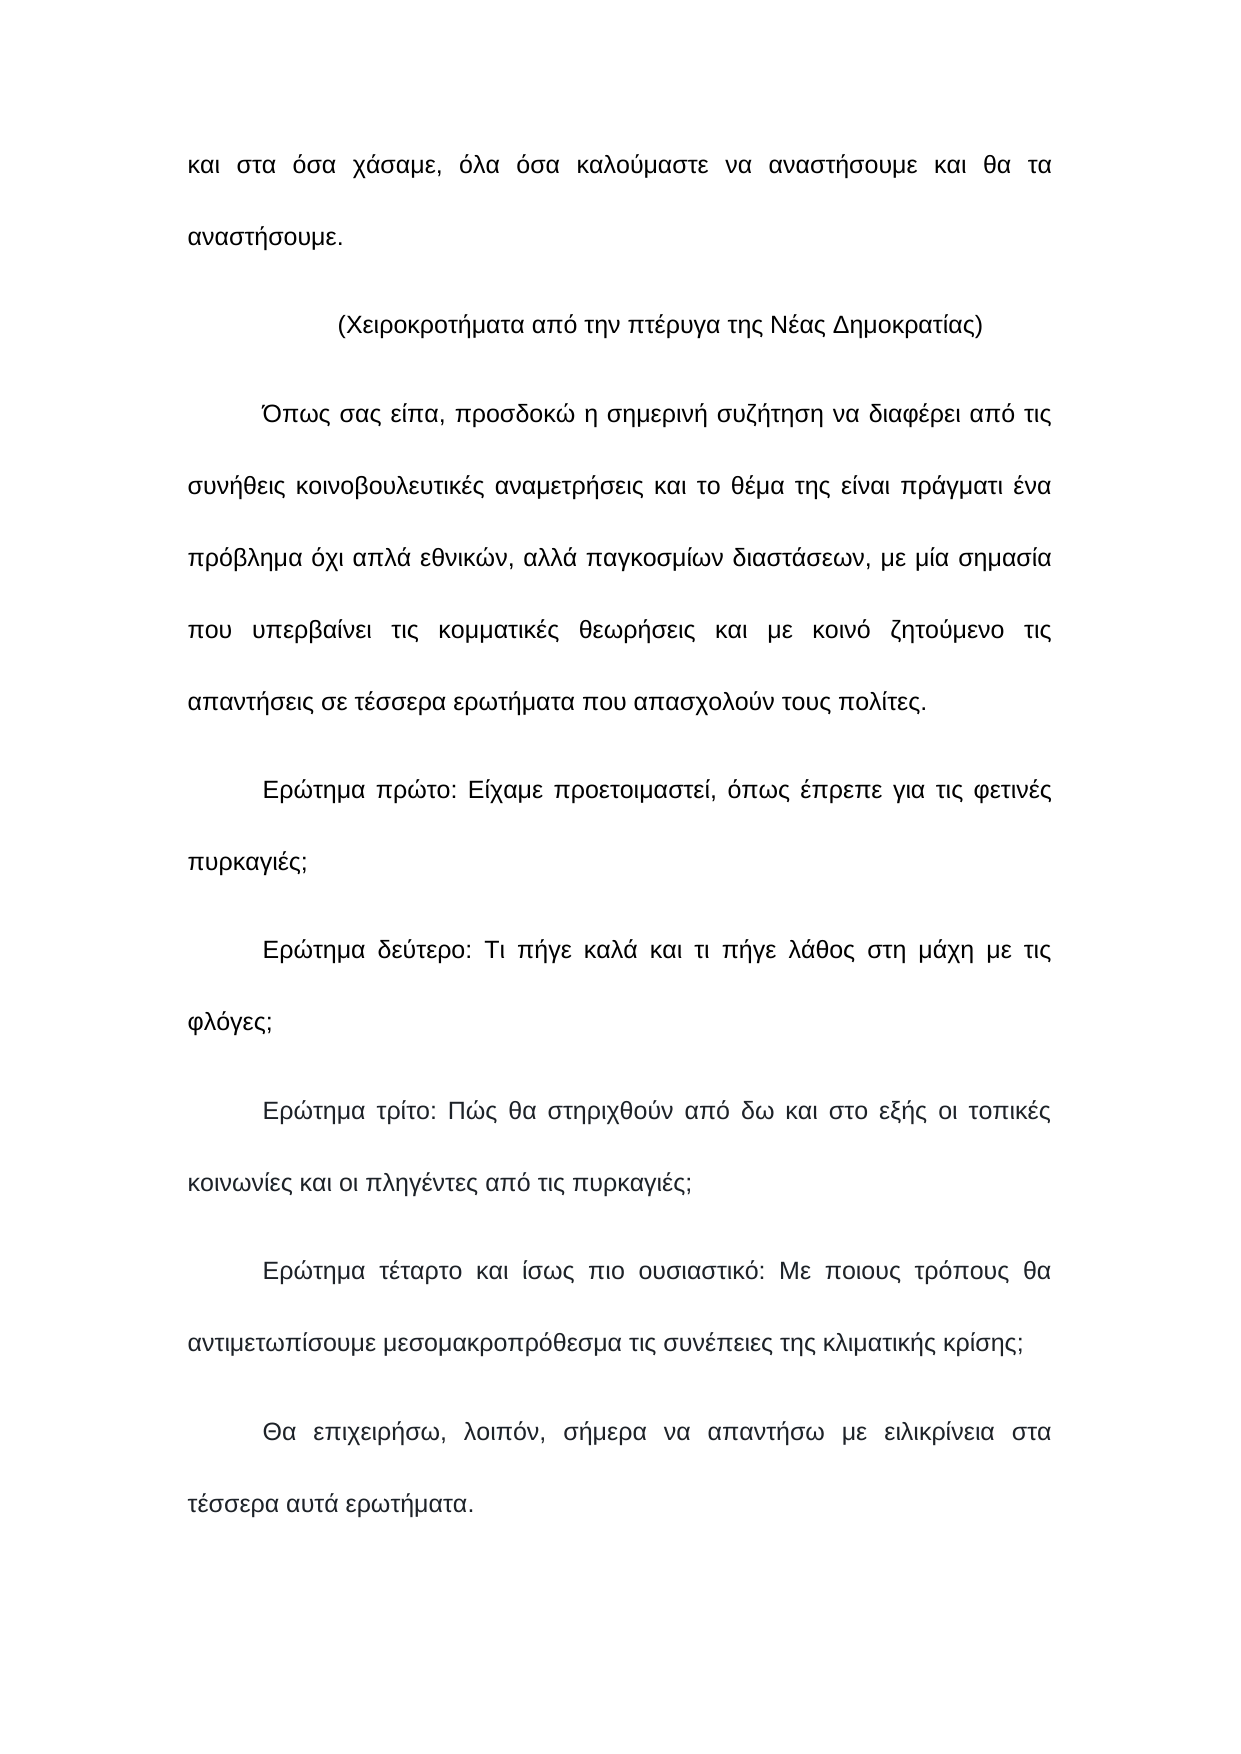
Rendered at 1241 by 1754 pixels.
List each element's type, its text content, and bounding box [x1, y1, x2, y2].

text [187, 150, 1053, 251]
text Θα επιχειρήσω, λοιπόν, σήμερα να απαντήσω με ειλικρίνεια στα τέσσερα αυτά ερωτήματα. [187, 1417, 1053, 1517]
text Ερώτημα πρώτο: Είχαμε προετοιμαστεί, όπως έπρεπε για τις φετινές πυρκαγιές; [187, 775, 1053, 876]
text (Χειροκροτήματα από την πτέρυγα της Νέας Δημοκρατίας) [262, 310, 1053, 339]
text Όπως σας είπα, προσδοκώ η σημερινή συζήτηση να διαφέρει από τις συνήθεις κοινοβουλευτικές αναμετρήσεις και το θέμα της είναι πράγματι ένα πρόβλημα όχι απλά εθνικών, αλλά παγκοσμίων διαστάσεων, με μία σημασία που υπερβαίνει τις κομματικές θεωρήσεις και με κοινό ζητούμενο τις απαντήσεις σε τέσσερα ερωτήματα που απασχολούν τους πολίτες. [187, 399, 1053, 715]
text Ερώτημα τρίτο: Πώς θα στηριχθούν από δω και στο εξής οι τοπικές κοινωνίες και οι πληγέντες από τις πυρκαγιές; [187, 1096, 1053, 1196]
text Ερώτημα τέταρτο και ίσως πιο ουσιαστικό: Με ποιους τρόπους θα αντιμετωπίσουμε μεσομακροπρόθεσμα τις συνέπειες της κλιματικής κρίσης; [187, 1256, 1053, 1357]
text Ερώτημα δεύτερο: Τι πήγε καλά και τι πήγε λάθος στη μάχη με τις φλόγες; [187, 935, 1053, 1036]
